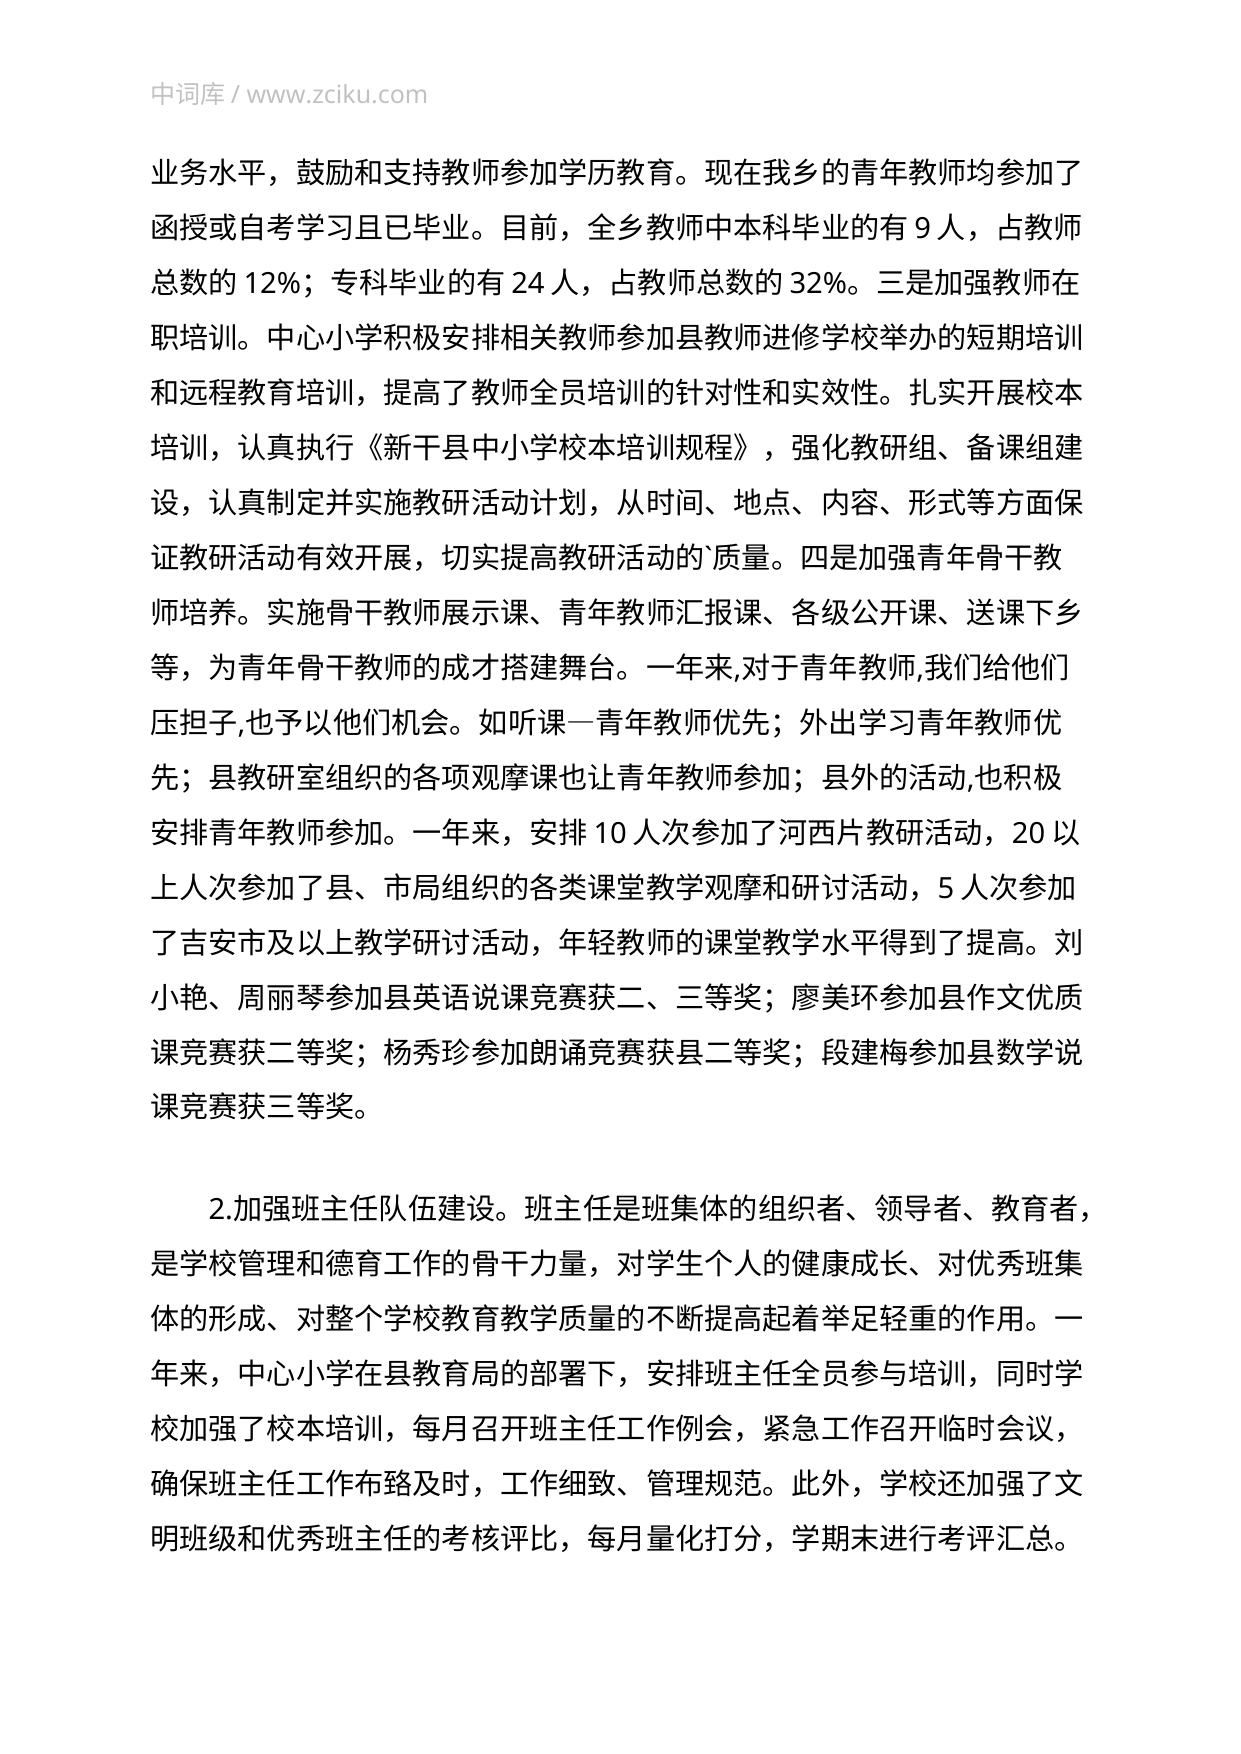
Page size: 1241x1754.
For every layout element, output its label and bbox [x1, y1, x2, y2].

text [150, 150, 1090, 1126]
text [150, 1186, 1090, 1558]
